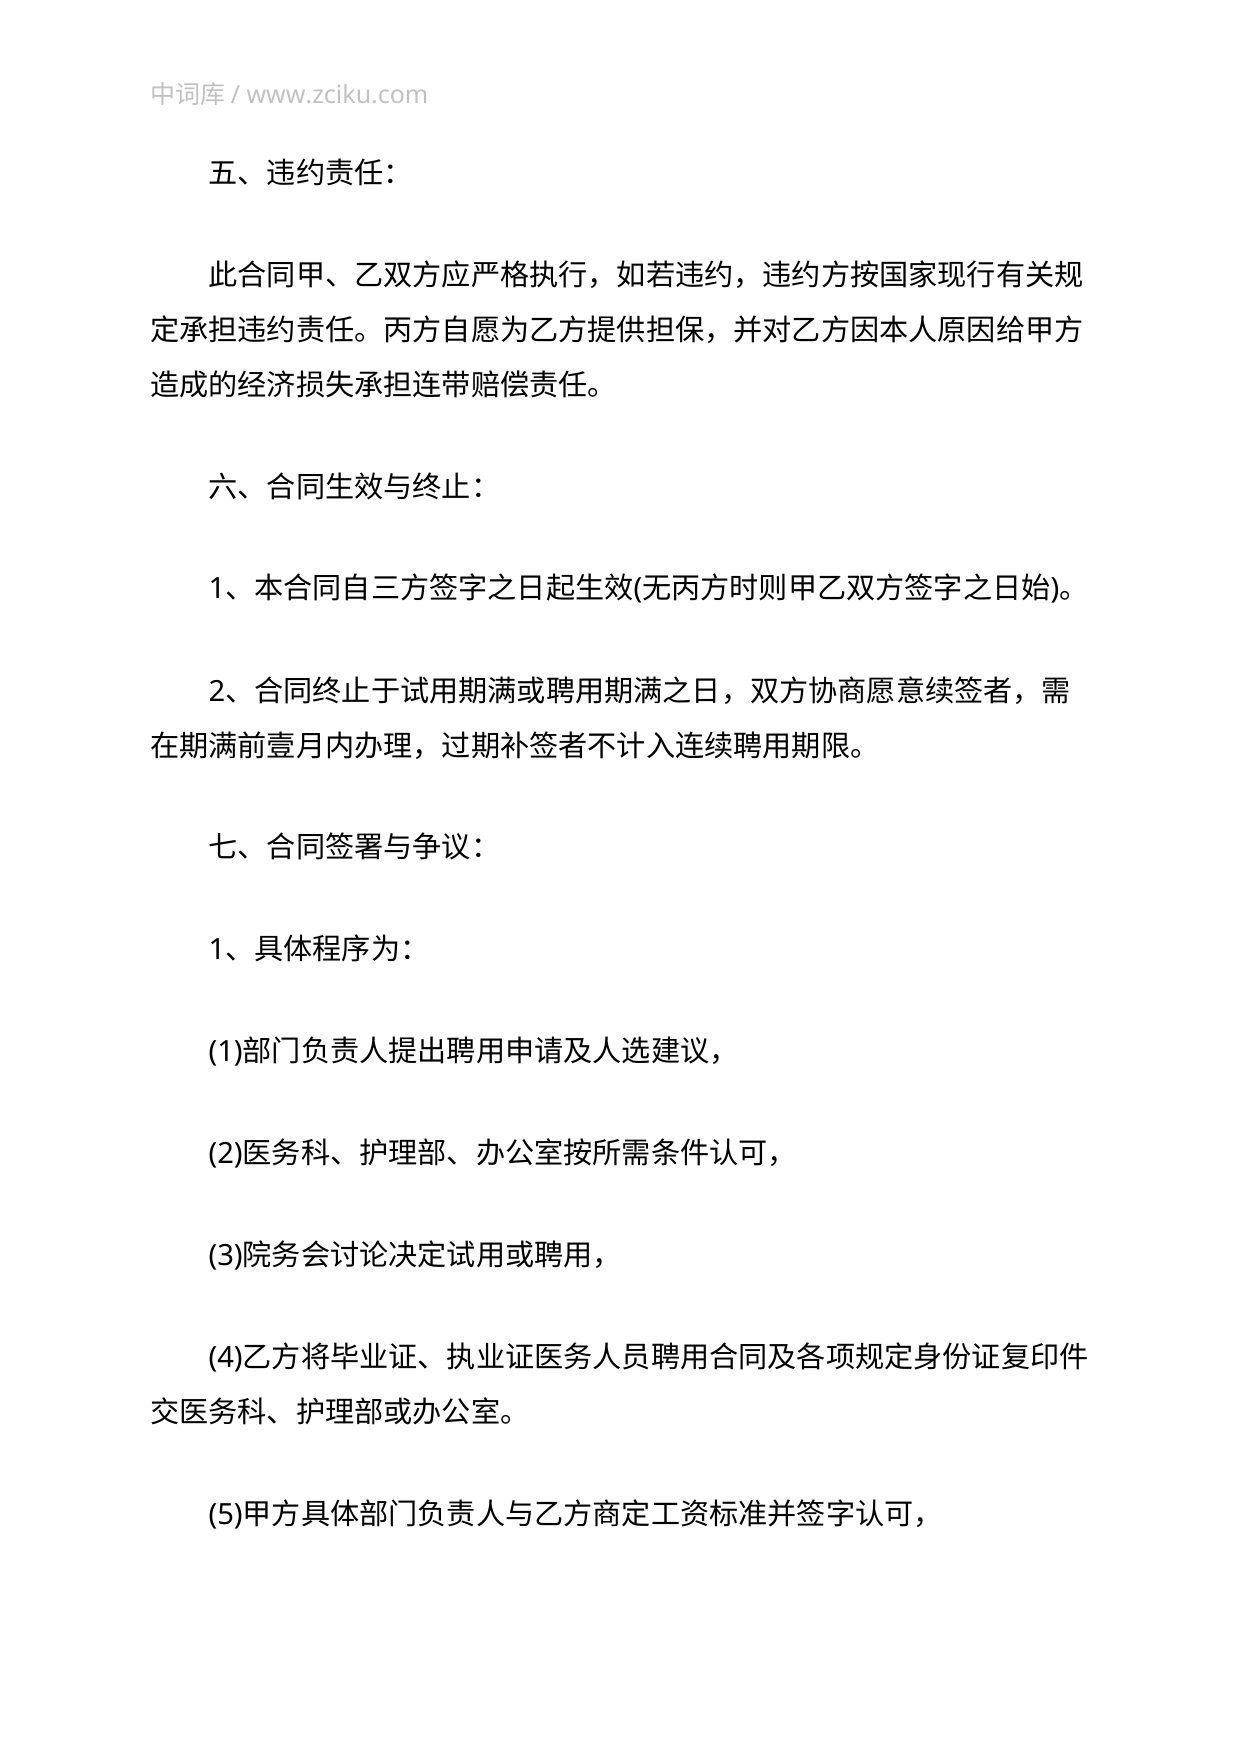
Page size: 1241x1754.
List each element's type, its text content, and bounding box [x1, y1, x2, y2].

text 1、具体程序为： [150, 926, 1090, 968]
text 1、本合同自三方签字之日起生效(无丙方时则甲乙双方签字之日始)。 [150, 565, 1090, 607]
text 五、违约责任： [150, 150, 1090, 192]
text 六、合同生效与终止： [150, 463, 1090, 506]
text 七、合同签署与争议： [150, 824, 1090, 866]
text 2、合同终止于试用期满或聘用期满之日，双方协商愿意续签者，需在期满前壹月内办理，过期补签者不计入连续聘用期限。 [150, 667, 1090, 764]
text (4)乙方将毕业证、执业证医务人员聘用合同及各项规定身份证复印件交医务科、护理部或办公室。 [150, 1333, 1090, 1431]
text (5)甲方具体部门负责人与乙方商定工资标准并签字认可， [150, 1490, 1090, 1533]
text (3)院务会讨论决定试用或聘用， [150, 1232, 1090, 1274]
text 此合同甲、乙双方应严格执行，如若违约，违约方按国家现行有关规定承担违约责任。丙方自愿为乙方提供担保，并对乙方因本人原因给甲方造成的经济损失承担连带赔偿责任。 [150, 252, 1090, 404]
text (1)部门负责人提出聘用申请及人选建议， [150, 1028, 1090, 1070]
text (2)医务科、护理部、办公室按所需条件认可， [150, 1129, 1090, 1172]
